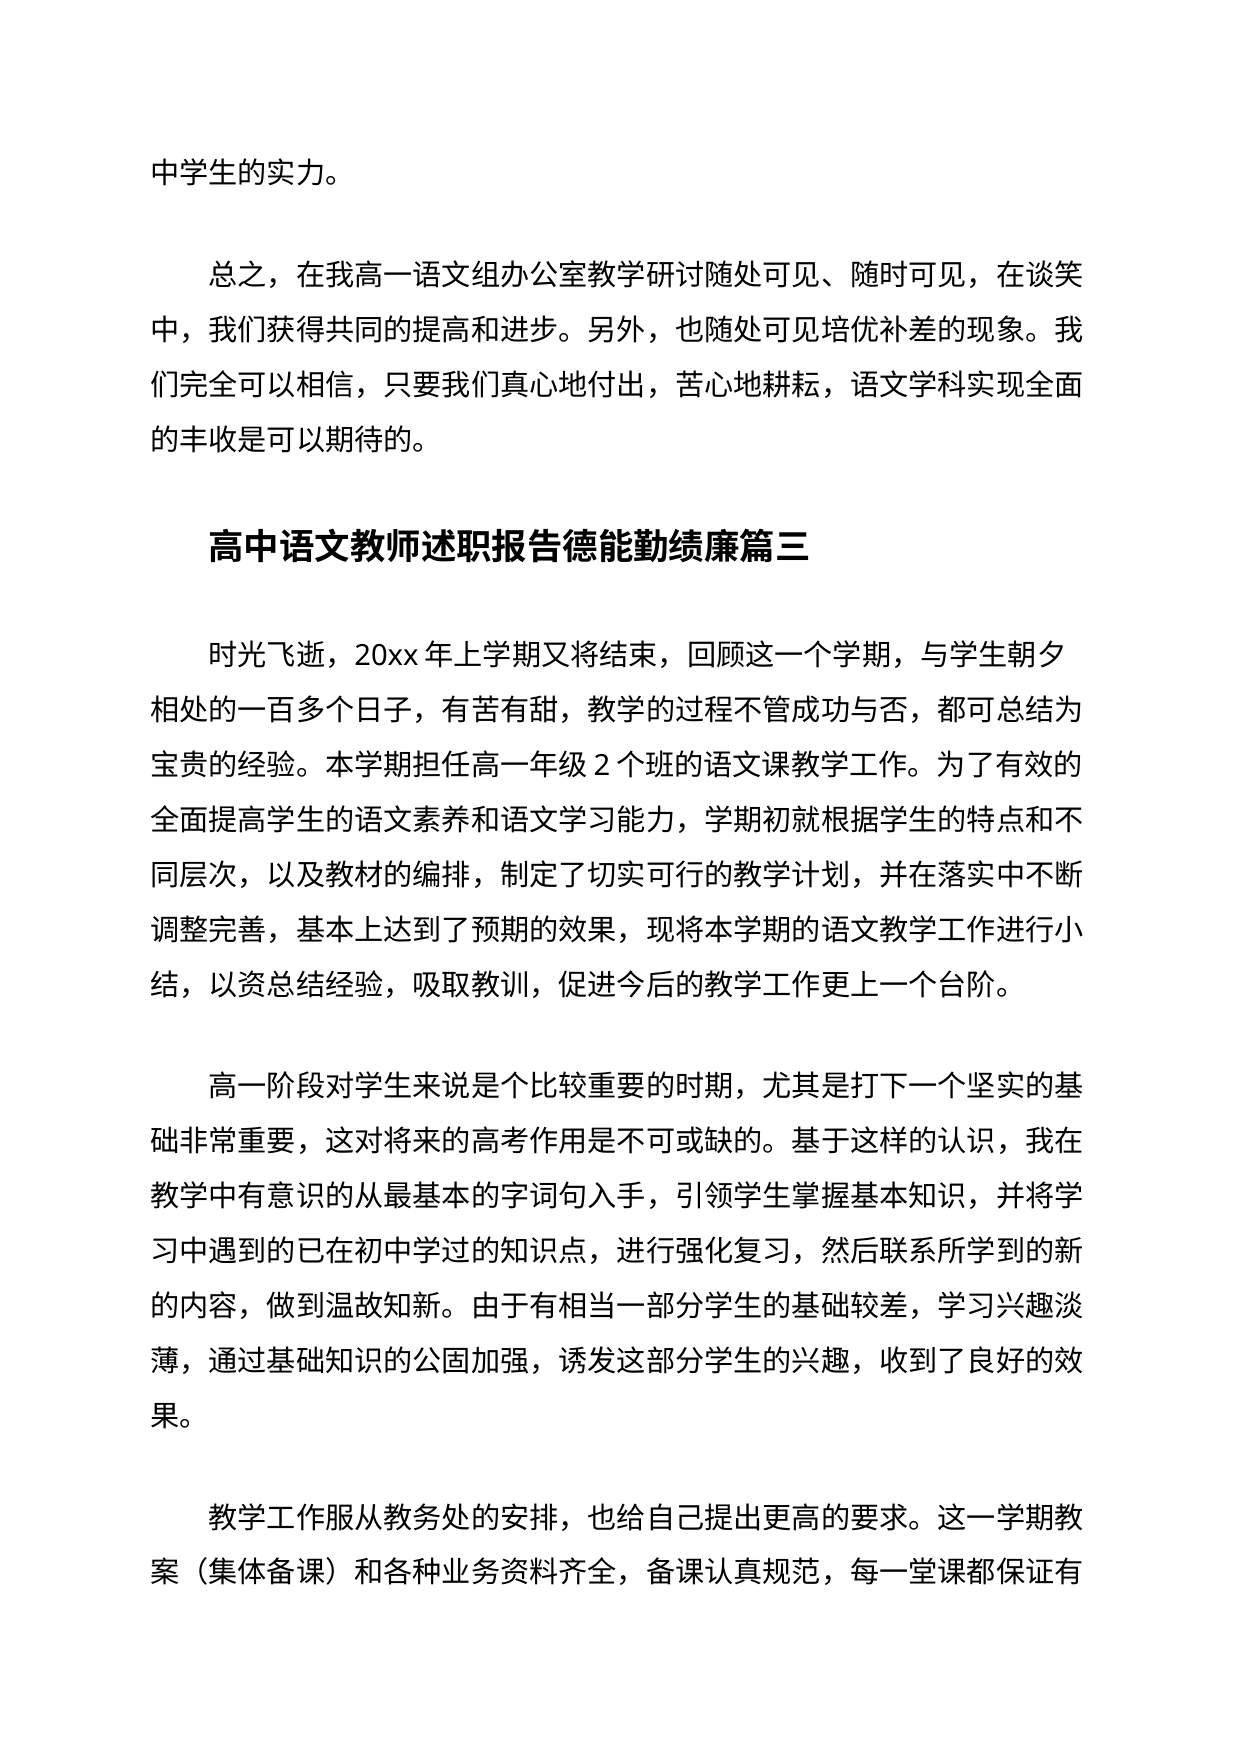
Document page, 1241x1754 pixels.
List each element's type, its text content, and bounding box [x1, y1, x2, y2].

text 高中语文教师述职报告德能勤绩廉篇三 [150, 518, 1090, 569]
text 时光飞逝，20xx年上学期又将结束，回顾这一个学期，与学生朝夕相处的一百多个日子，有苦有甜，教学的过程不管成功与否，都可总结为宝贵的经验。本学期担任高一年级2个班的语文课教学工作。为了有效的全面提高学生的语文素养和语文学习能力，学期初就根据学生的特点和不同层次，以及教材的编排，制定了切实可行的教学计划，并在落实中不断调整完善，基本上达到了预期的效果，现将本学期的语文教学工作进行小结，以资总结经验，吸取教训，促进今后的教学工作更上一个台阶。 [150, 632, 1090, 1003]
text 总之，在我高一语文组办公室教学研讨随处可见、随时可见，在谈笑中，我们获得共同的提高和进步。另外，也随处可见培优补差的现象。我们完全可以相信，只要我们真心地付出，苦心地耕耘，语文学科实现全面的丰收是可以期待的。 [150, 252, 1090, 459]
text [150, 1494, 1090, 1591]
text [150, 150, 1090, 192]
text 高一阶段对学生来说是个比较重要的时期，尤其是打下一个坚实的基础非常重要，这对将来的高考作用是不可或缺的。基于这样的认识，我在教学中有意识的从最基本的字词句入手，引领学生掌握基本知识，并将学习中遇到的已在初中学过的知识点，进行强化复习，然后联系所学到的新的内容，做到温故知新。由于有相当一部分学生的基础较差，学习兴趣淡薄，通过基础知识的公固加强，诱发这部分学生的兴趣，收到了良好的效果。 [150, 1063, 1090, 1435]
